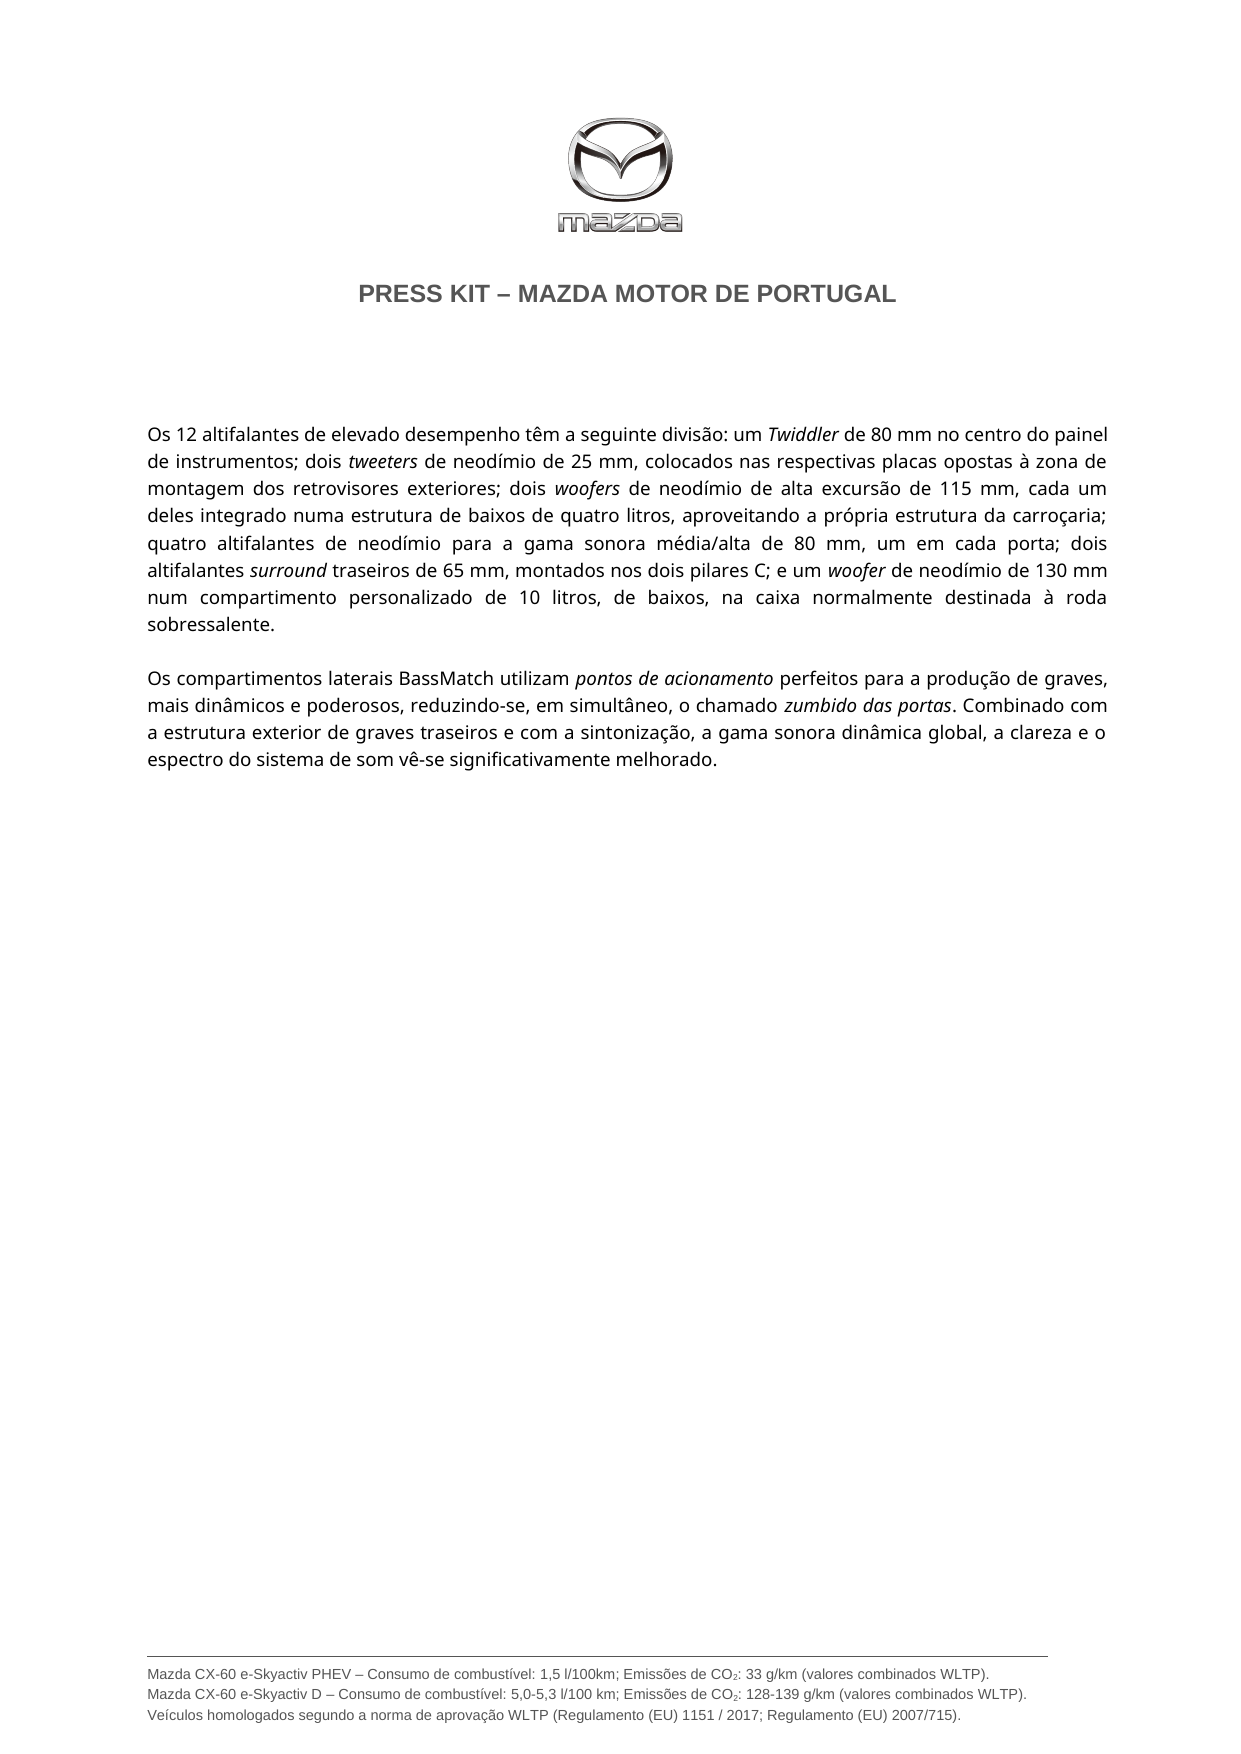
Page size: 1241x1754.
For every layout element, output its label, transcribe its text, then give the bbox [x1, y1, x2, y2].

picture [0, 0, 1241, 268]
text Os compartimentos laterais BassMatch utilizam pontos de acionamento perfeitos para a produção de graves, mais dinâmicos e poderosos, reduzindo-se, em simultâneo, o chamado zumbido das portas. Combinado com a estrutura exterior de graves traseiros e com a sintonização, a gama sonora dinâmica global, a clareza e o espectro do sistema de som vê-se significativamente melhorado. [147, 664, 1108, 772]
text Os 12 altifalantes de elevado desempenho têm a seguinte divisão: um Twiddler de 80 mm no centro do painel de instrumentos; dois tweeters de neodímio de 25 mm, colocados nas respectivas placas opostas à zona de montagem dos retrovisores exteriores; dois woofers de neodímio de alta excursão de 115 mm, cada um deles integrado numa estrutura de baixos de quatro litros, aproveitando a própria estrutura da carroçaria; quatro altifalantes de neodímio para a gama sonora média/alta de 80 mm, um em cada porta; dois altifalantes surround traseiros de 65 mm, montados nos dois pilares C; e um woofer de neodímio de 130 mm num compartimento personalizado de 10 litros, de baixos, na caixa normalmente destinada à roda sobressalente. [147, 420, 1108, 637]
